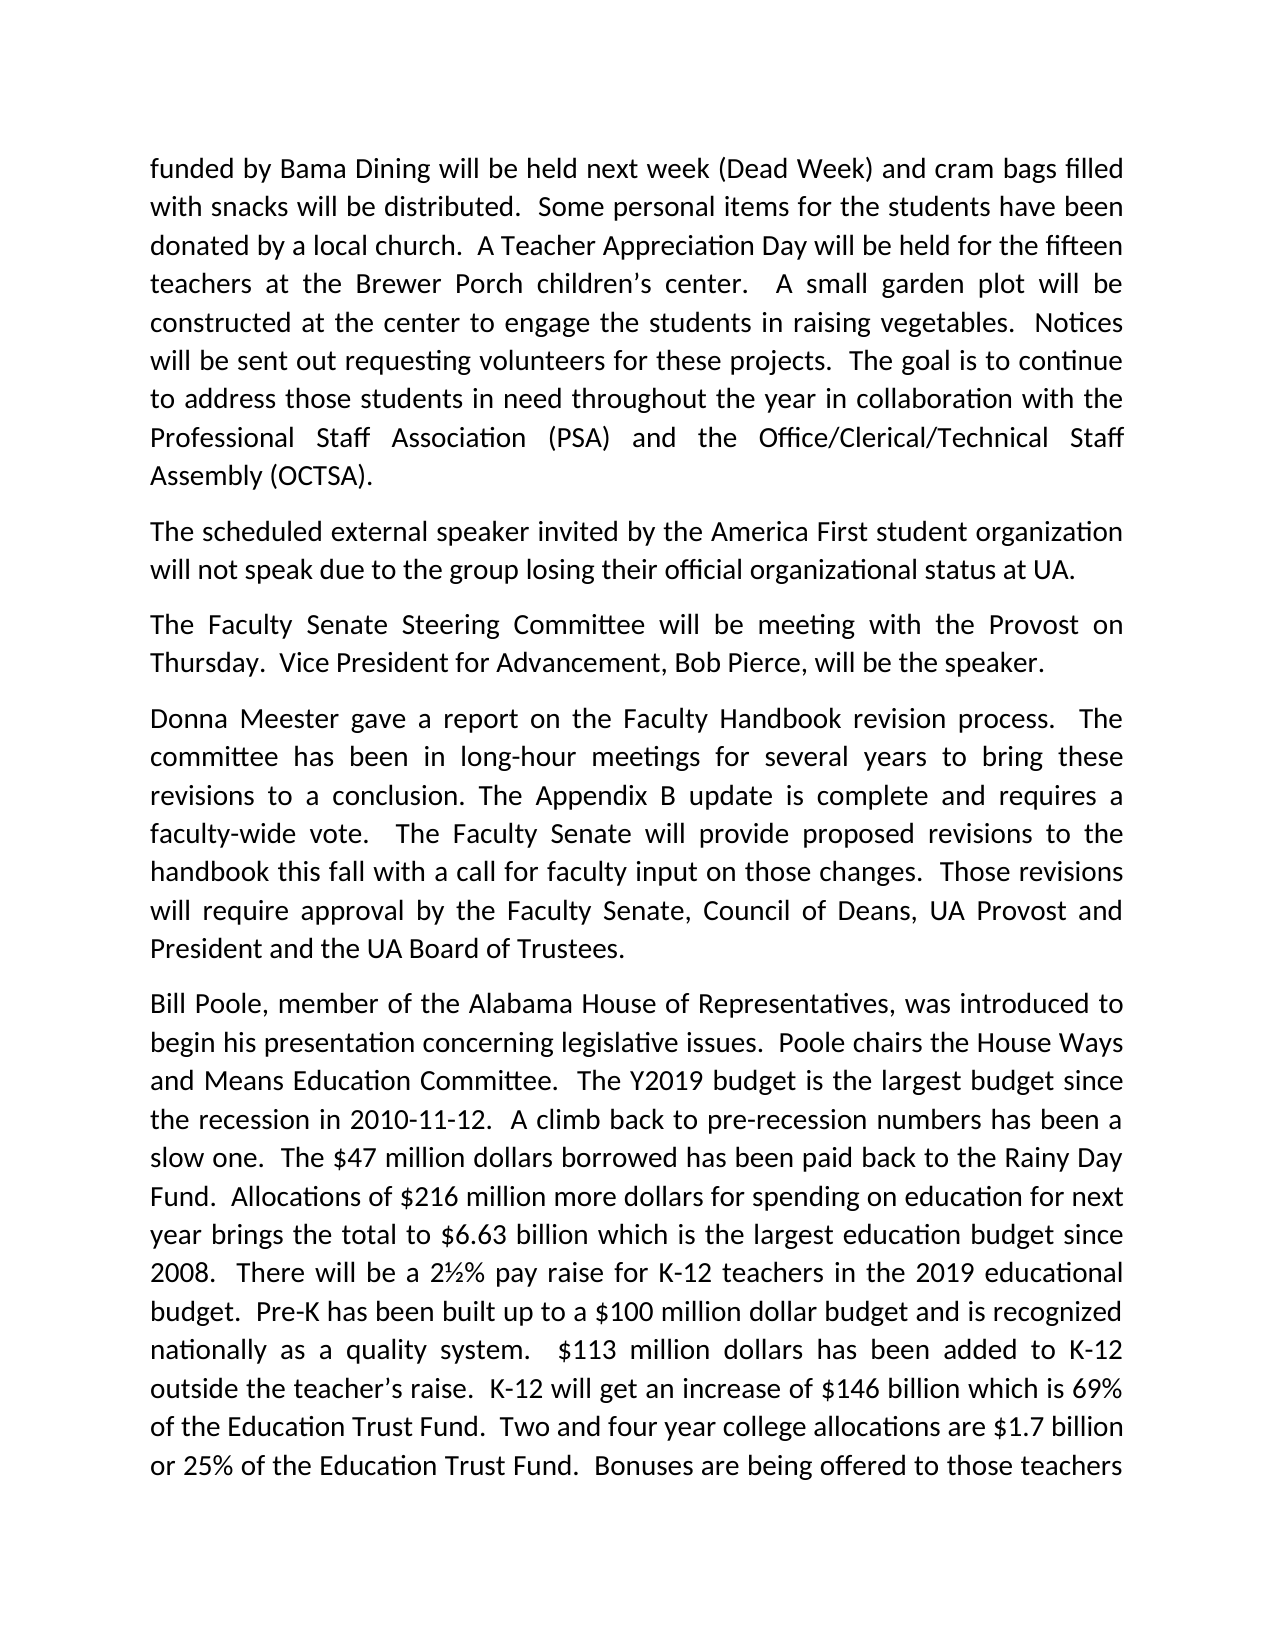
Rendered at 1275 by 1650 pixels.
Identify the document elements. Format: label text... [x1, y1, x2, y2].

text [150, 150, 1125, 493]
text The scheduled external speaker invited by the America First student organization will not speak due to the group losing their official organizational status at UA. [150, 513, 1125, 587]
text The Faculty Senate Steering Committee will be meeting with the Provost on Thursday. Vice President for Advancement, Bob Pierce, will be the speaker. [150, 606, 1125, 680]
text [150, 985, 1125, 1482]
text Donna Meester gave a report on the Faculty Handbook revision process. The committee has been in long-hour meetings for several years to bring these revisions to a conclusion. The Appendix B update is complete and requires a faculty-wide vote. The Faculty Senate will provide proposed revisions to the handbook this fall with a call for faculty input on those changes. Those revisions will require approval by the Faculty Senate, Council of Deans, UA Provost and President and the UA Board of Trustees. [150, 700, 1125, 966]
